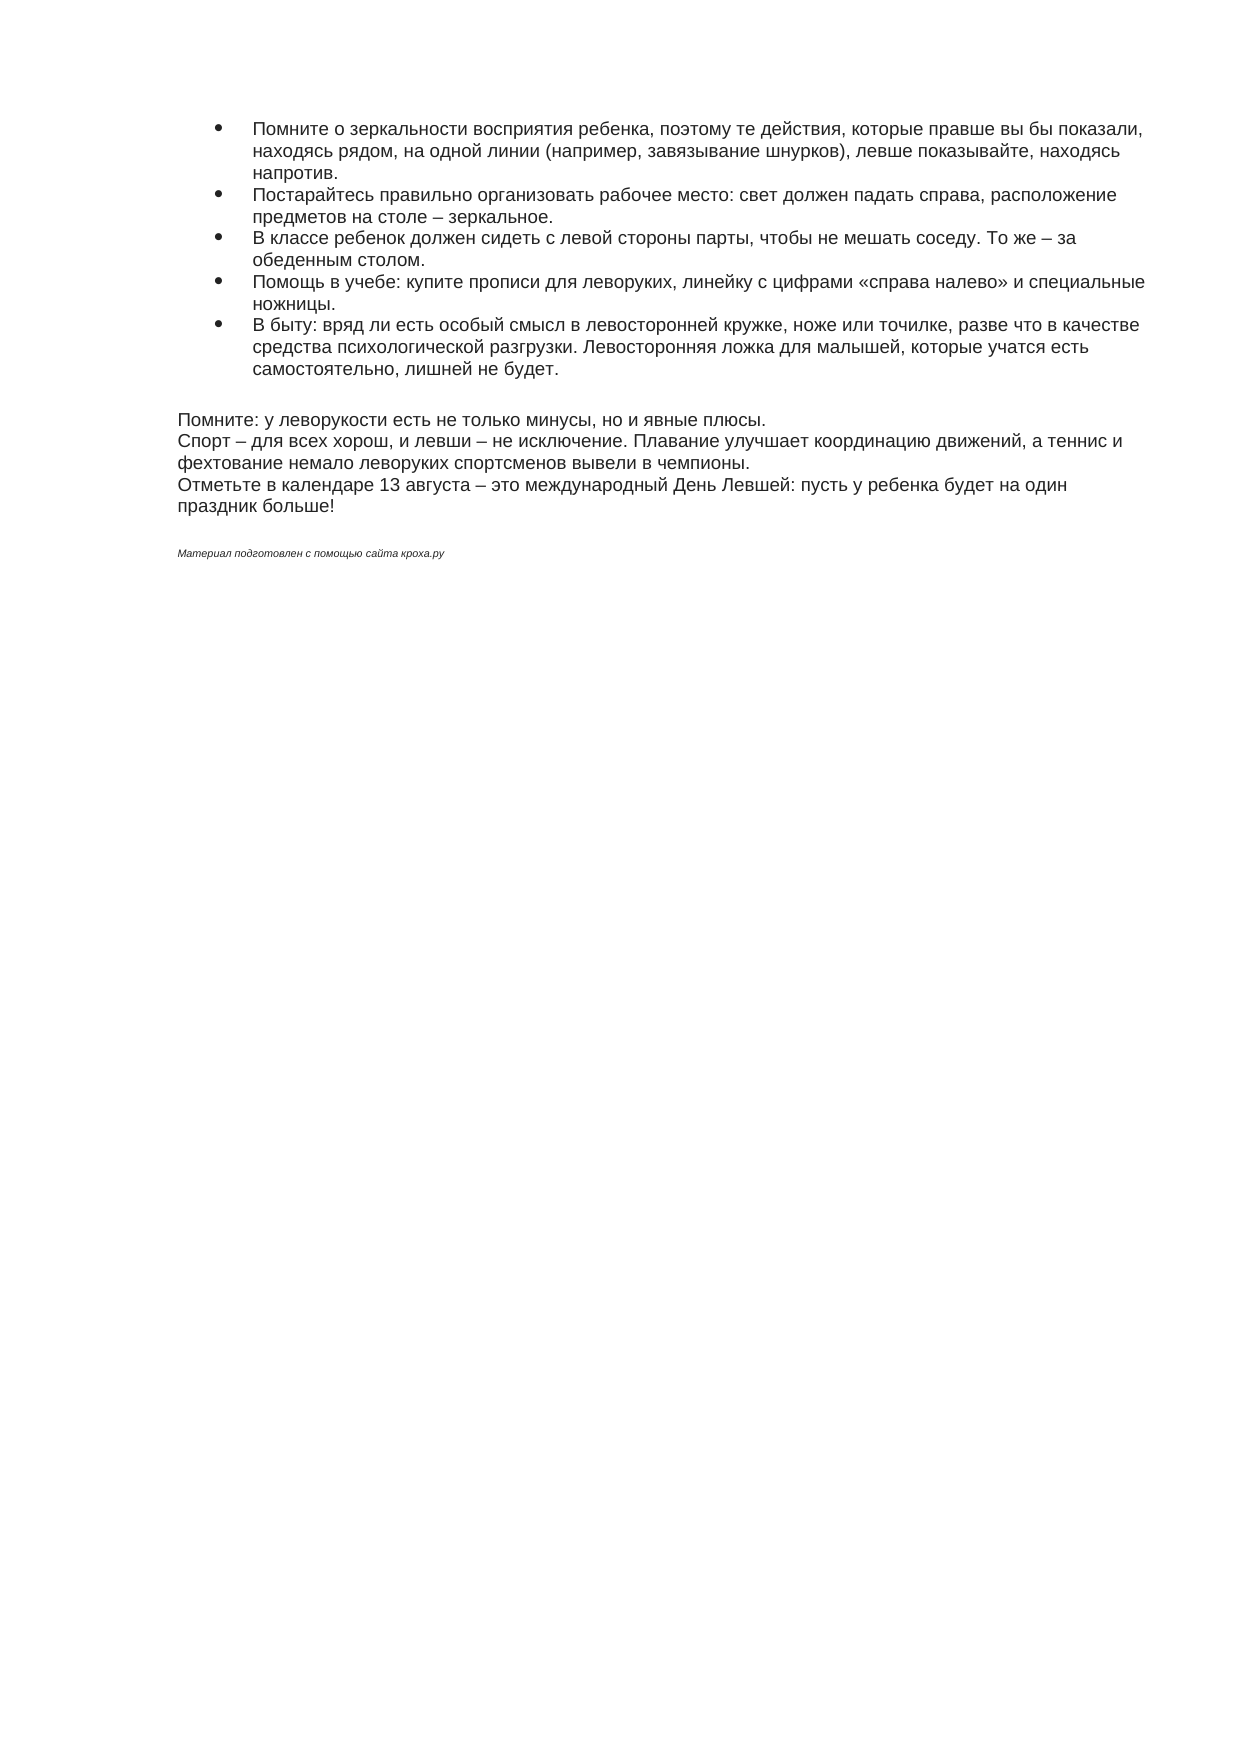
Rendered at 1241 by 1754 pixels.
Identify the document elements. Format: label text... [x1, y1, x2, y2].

text Отметьте в календаре 13 августа – это международный День Левшей: пусть у ребенка будет на один праздник больше! [177, 473, 1152, 516]
list Постарайтесь правильно организовать рабочее место: свет должен падать справа, расположение предметов на столе – зеркальное. [215, 183, 1152, 227]
text Материал подготовлен с помощью сайта кроха.ру [177, 538, 1152, 559]
list В классе ребенок должен сидеть с левой стороны парты, чтобы не мешать соседу. То же – за обеденным столом. [215, 227, 1152, 271]
text Помните: у леворукости есть не только минусы, но и явные плюсы. [177, 409, 1152, 430]
list Помощь в учебе: купите прописи для леворуких, линейку с цифрами «справа налево» и специальные ножницы. [215, 271, 1152, 314]
list Помните о зеркальности восприятия ребенка, поэтому те действия, которые правше вы бы показали, находясь рядом, на одной линии (например, завязывание шнурков), левше показывайте, находясь напротив. [215, 118, 1152, 183]
text Спорт – для всех хорош, и левши – не исключение. Плавание улучшает координацию движений, а теннис и фехтование немало леворуких спортсменов вывели в чемпионы. [177, 430, 1152, 473]
list В быту: вряд ли есть особый смысл в левосторонней кружке, ноже или точилке, разве что в качестве средства психологической разгрузки. Левосторонняя ложка для малышей, которые учатся есть самостоятельно, лишней не будет. [215, 314, 1152, 379]
